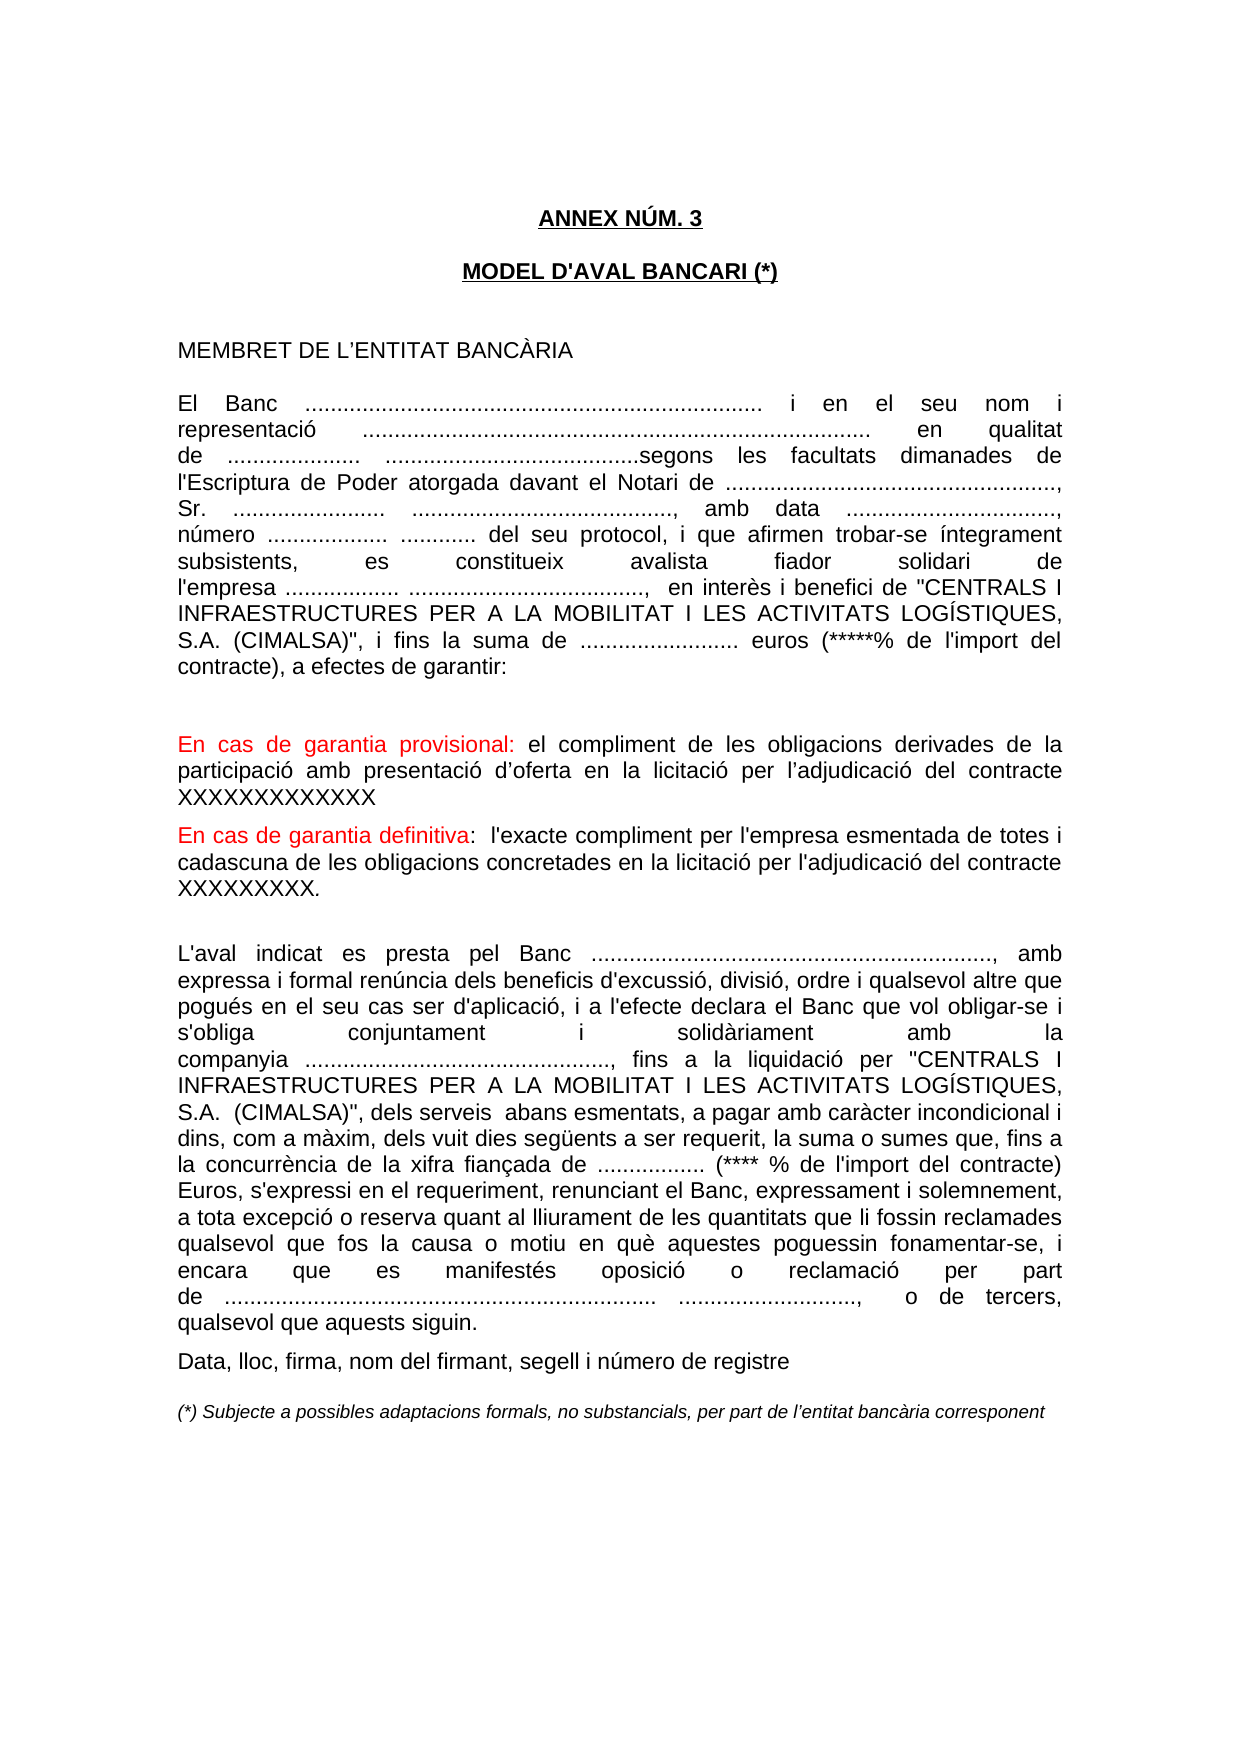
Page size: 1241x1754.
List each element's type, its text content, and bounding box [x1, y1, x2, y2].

text El Banc ........................................................................ i en el seu nom i representació ................................................................................ en qualitat de ..................... ........................................segons les facultats dimanades de l'Escriptura de Poder atorgada davant el Notari de ...................................................., Sr. ........................ ........................................., amb data ................................., número ................... ............ del seu protocol, i que afirmen trobar-se íntegrament subsistents, es constitueix avalista fiador solidari de l'empresa .................. ....................................., en interès i benefici de "CENTRALS I INFRAESTRUCTURES PER A ACTIVITATS LOGÍSTIQUES, S.A. (CIMALSA)", i fins la suma de ......................... euros (*****% de l'import del contracte), a efectes de garantir: [177, 389, 1063, 679]
text L'aval indicat es presta pel Banc ..............................................................., amb expressa i formal renúncia dels beneficis d'excussió, divisió, ordre i qualsevol altre que pogués en el seu cas ser d'aplicació, i a l'efecte declara el Banc que vol obligar-se i s'obliga conjuntament i solidàriament amb la companyia ................................................, fins a la liquidació per "CENTRALS I INFRAESTRUCTURES PER A LA MOBILITAT I LES ACTIVITATS LOGÍSTIQUES, S.A. (CIMALSA)", dels serveis abans esmentats, a pagar amb caràcter incondicional i dins, com a màxim, dels vuit dies següents a ser requerit, la suma o sumes que, fins a la concurrència de la xifra fiançada de ................. (**** % de l'import del contracte) Euros, s'expressi en el requeriment, renunciant el Banc, expressament i solemnement, a tota excepció o reserva quant al lliurament de les quantitats que li fossin reclamades qualsevol que fos la causa o motiu en què aquestes poguessin fonamentar-se, i encara que es manifestés oposició o reclamació per part de .................................................................... ............................, o de tercers, qualsevol que aquests siguin. [177, 940, 1063, 1336]
text En cas de garantia provisional: el compliment de les obligacions derivades de la participació amb presentació d’oferta en la licitació per l’adjudicació del contracte XXXXXXXXXXXXX [177, 731, 1063, 810]
text MEMBRET DE L’ENTITAT BANCÀRIA [177, 337, 1063, 363]
text Data, lloc, firma, nom del firmant, segell i número de registre [177, 1348, 1063, 1374]
text En cas de garantia definitiva: l'exacte compliment per l'empresa esmentada de totes i cadascuna de les obligacions concretades en la licitació per l'adjudicació del contracte XXXXXXXXX. [177, 822, 1063, 901]
text MODEL D'AVAL BANCARI (*) [177, 258, 1063, 284]
text ANNEX NÚM. 3 [177, 205, 1063, 231]
text (*) Subjecte a possibles adaptacions formals, no substancials, per part de l’entitat bancària corresponent [177, 1401, 1063, 1422]
